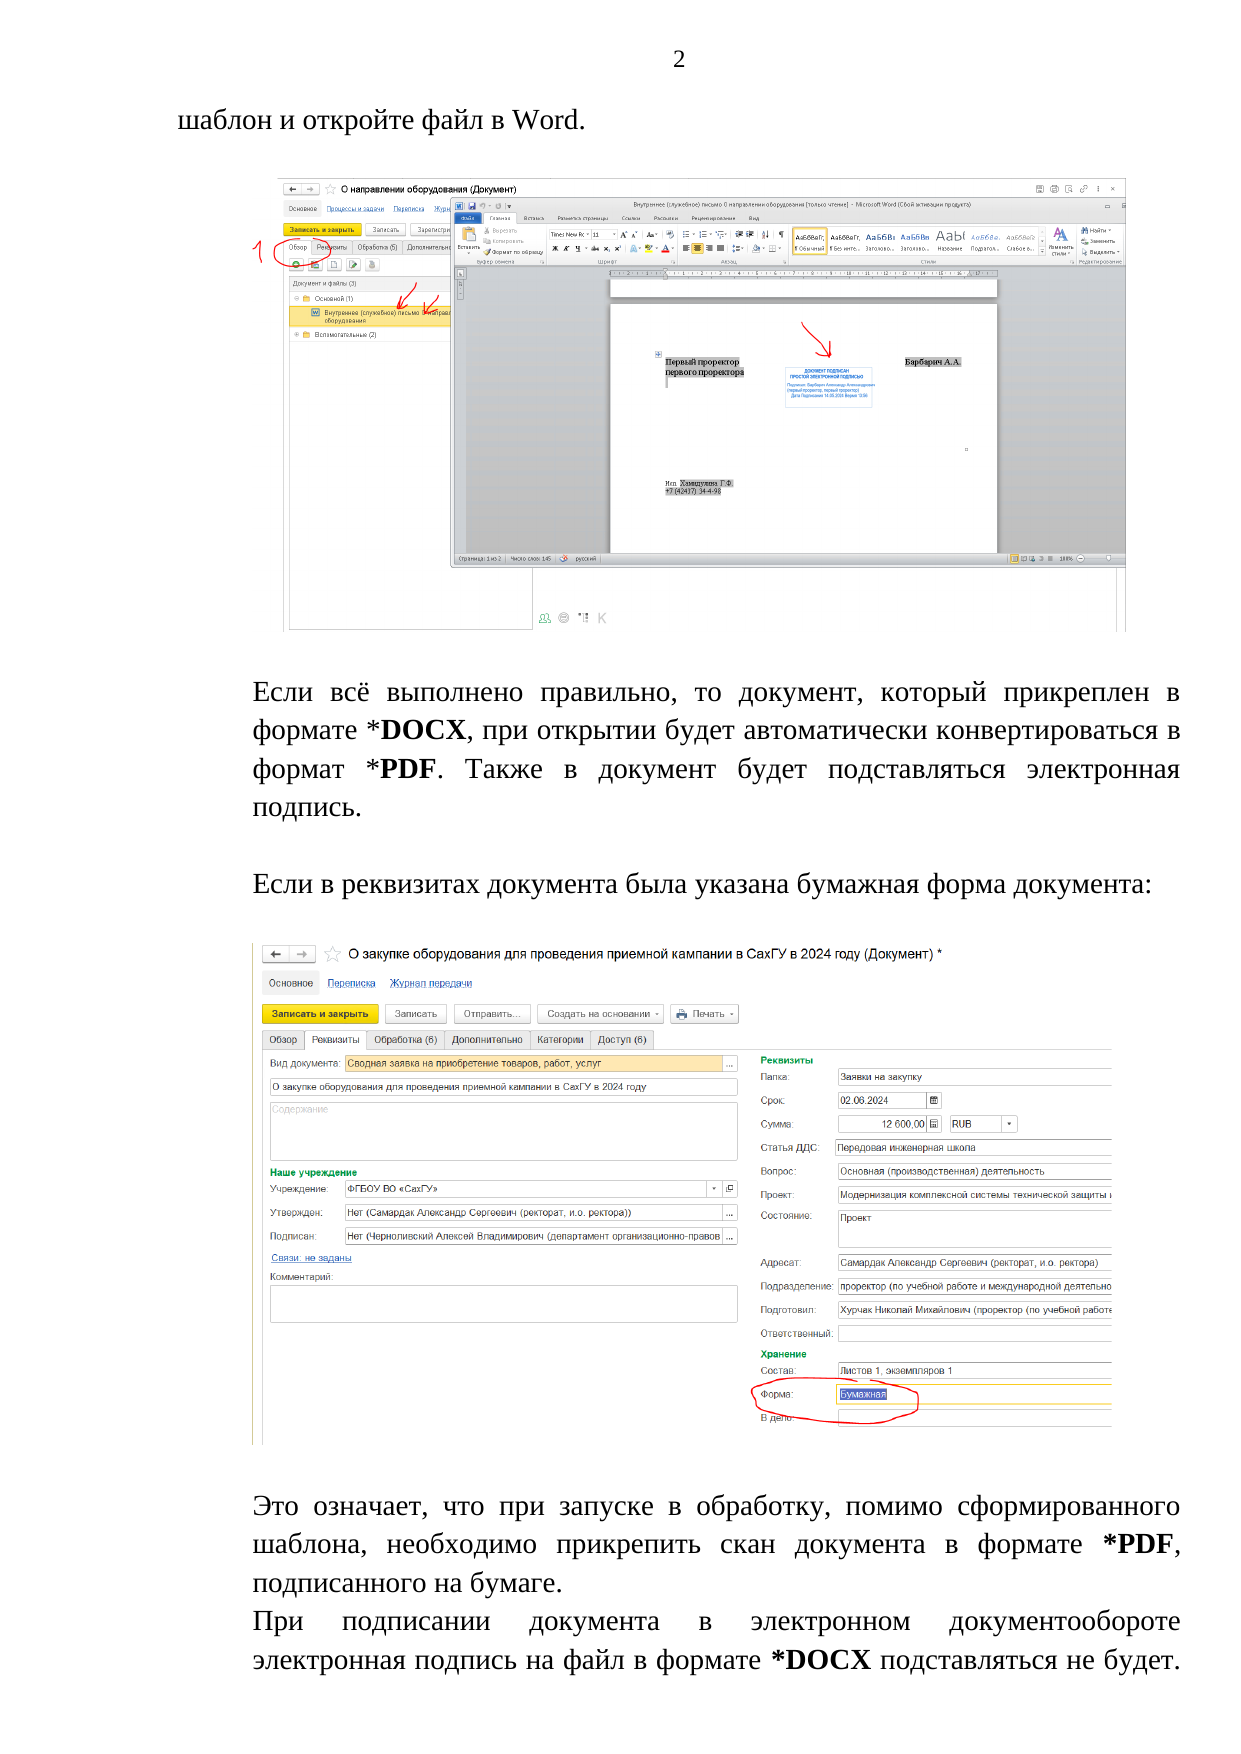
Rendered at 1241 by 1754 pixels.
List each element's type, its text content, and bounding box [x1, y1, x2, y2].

text Если в реквизитах документа была указана бумажная форма документа: [252, 867, 1181, 900]
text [177, 102, 1181, 135]
text Это означает, что при запуске в обработку, помимо сформированного шаблона, необходимо прикрепить скан документа в формате *PDF, подписанного на бумаге. [252, 1488, 1181, 1598]
text Если всё выполнено правильно, то документ, который прикреплен в формате *DOCX, при открытии будет автоматически конвертироваться в формат *PDF. Также в документ будет подставляться электронная подпись. [252, 674, 1181, 823]
picture [252, 943, 1112, 1445]
picture [252, 178, 1126, 632]
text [252, 1603, 1181, 1675]
